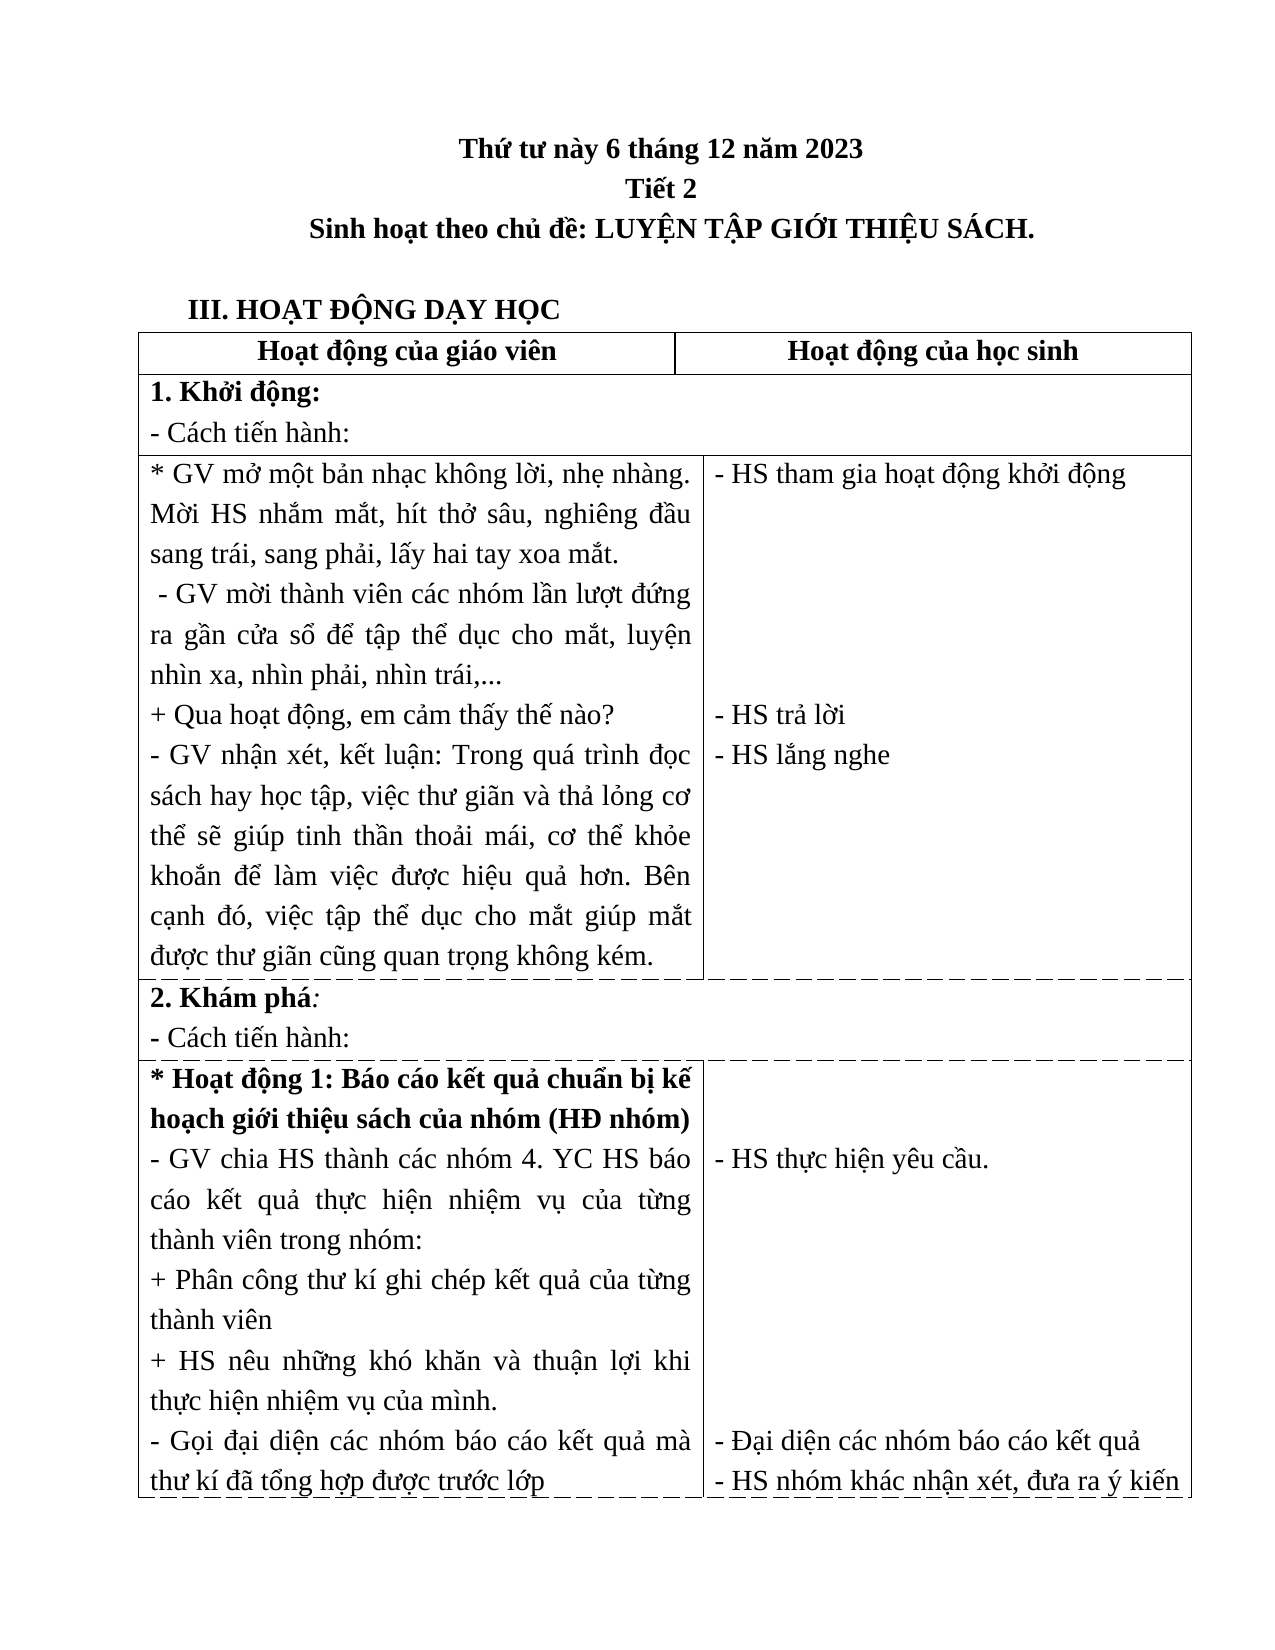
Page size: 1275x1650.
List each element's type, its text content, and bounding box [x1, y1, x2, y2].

table_cell - HS tham gia hoạt động khởi động - HS trả lời - HS lắng nghe [704, 456, 1191, 979]
table_header Hoạt động của học sinh [676, 333, 1191, 373]
table_header Hoạt động của giáo viên [139, 333, 674, 373]
text Tiết 2 [150, 171, 1172, 205]
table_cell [704, 1060, 1191, 1497]
table_cell * GV mở một bản nhạc không lời, nhẹ nhàng. Mời HS nhắm mắt, hít thở sâu, nghiêng đầu sang trái, sang phải, lấy hai tay xoa mắt. - GV mời thành viên các nhóm lần lượt đứng ra gần cửa sổ để tập thể dục cho mắt, luyện nhìn xa, nhìn phải, nhìn trái,... + Qua hoạt động, em cảm thấy thế nào? - GV nhận xét, kết luận: Trong quá trình đọc sách hay học tập, việc thư giãn và thả lỏng cơ thể sẽ giúp tinh thần thoải mái, cơ thể khỏe khoắn để làm việc được hiệu quả hơn. Bên cạnh đó, việc tập thể dục cho mắt giúp mắt được thư giãn cũng quan trọng không kém. [139, 456, 703, 979]
table_cell 1. Khởi động: - Cách tiến hành: [139, 375, 1191, 455]
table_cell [139, 1060, 703, 1497]
table_cell 2. Khám phá: - Cách tiến hành: [139, 979, 1191, 1060]
text Thứ tư này 6 tháng 12 năm 2023 [150, 131, 1172, 165]
text III. HOẠT ĐỘNG DẠY HỌC [150, 292, 1172, 326]
text Sinh hoạt theo chủ đề: LUYỆN TẬP GIỚI THIỆU SÁCH. [150, 212, 1172, 245]
